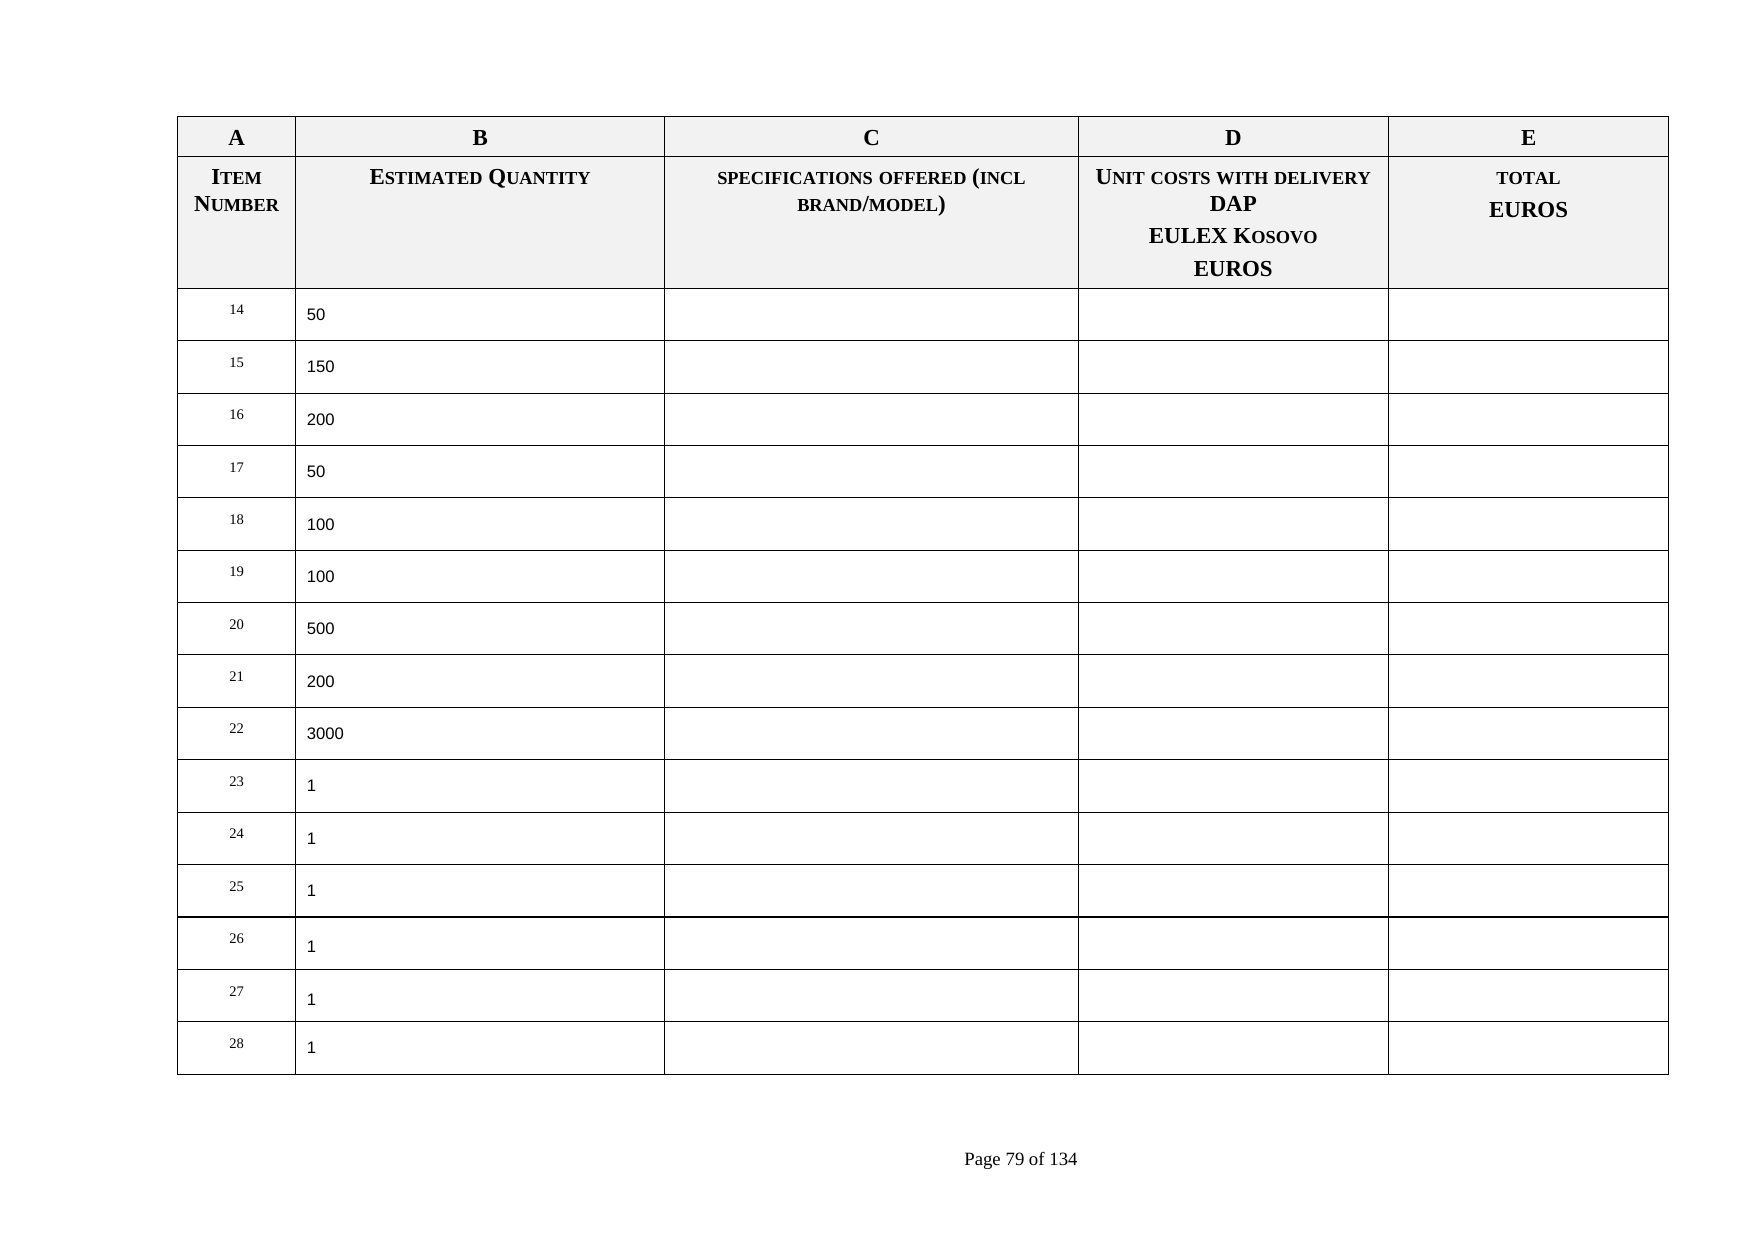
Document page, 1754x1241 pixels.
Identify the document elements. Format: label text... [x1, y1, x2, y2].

table_cell 15 [178, 341, 295, 392]
table_cell [1389, 918, 1668, 969]
table_cell 100 [296, 498, 664, 549]
table_cell [1389, 446, 1668, 497]
table_cell 17 [178, 446, 295, 497]
table_cell [1079, 446, 1388, 497]
table_cell 18 [178, 498, 295, 549]
table_cell [1079, 603, 1388, 654]
table_header A [178, 117, 295, 156]
table_cell 200 [296, 394, 664, 445]
table_cell Unit costs with delivery DAP EULEX Kosovo EUROS [1079, 157, 1388, 288]
table_cell [1079, 865, 1388, 916]
table_cell 26 [178, 918, 295, 969]
table_cell Estimated Quantity [296, 157, 664, 288]
table_cell [1389, 394, 1668, 445]
table_cell 50 [296, 289, 664, 340]
table_cell 16 [178, 394, 295, 445]
table_cell [1389, 551, 1668, 602]
table_cell 150 [296, 341, 664, 392]
table_cell [1389, 289, 1668, 340]
table_cell [1389, 341, 1668, 392]
table_cell [665, 551, 1078, 602]
table_cell [1389, 813, 1668, 864]
table_cell [1389, 603, 1668, 654]
table_cell 14 [178, 289, 295, 340]
table_cell 1 [296, 865, 664, 916]
table_cell [1079, 498, 1388, 549]
table_cell [1389, 865, 1668, 916]
table_cell [1079, 918, 1388, 969]
table_cell [1389, 708, 1668, 759]
table_header B [296, 117, 664, 156]
table_cell [1079, 813, 1388, 864]
table_cell [665, 1022, 1078, 1073]
table_cell [665, 865, 1078, 916]
table_cell [1389, 498, 1668, 549]
table_cell [665, 446, 1078, 497]
table_cell [1389, 970, 1668, 1021]
table_cell [1389, 760, 1668, 812]
table_cell [665, 708, 1078, 759]
table_cell 1 [296, 918, 664, 969]
table_cell 1 [296, 760, 664, 812]
table_cell 1 [296, 1022, 664, 1073]
table_cell 25 [178, 865, 295, 916]
table_cell 19 [178, 551, 295, 602]
table_cell [665, 603, 1078, 654]
table_cell 200 [296, 655, 664, 707]
table_cell [1389, 655, 1668, 707]
table_cell 100 [296, 551, 664, 602]
table_cell [665, 289, 1078, 340]
table_cell [1079, 655, 1388, 707]
table_cell total EUROS [1389, 157, 1668, 288]
table_cell [665, 760, 1078, 812]
table_cell [1389, 1022, 1668, 1073]
table_header D [1079, 117, 1388, 156]
table_cell [665, 970, 1078, 1021]
table_cell [665, 813, 1078, 864]
table_cell 1 [296, 970, 664, 1021]
table_cell 21 [178, 655, 295, 707]
table_cell [665, 394, 1078, 445]
table_cell 3000 [296, 708, 664, 759]
table_cell 50 [296, 446, 664, 497]
table_cell 20 [178, 603, 295, 654]
table_cell [1079, 970, 1388, 1021]
table_cell 24 [178, 813, 295, 864]
table_cell [1079, 394, 1388, 445]
table_header C [665, 117, 1078, 156]
table_cell [665, 341, 1078, 392]
table_cell specifications offered (incl brand/model) [665, 157, 1078, 288]
table_cell [1079, 760, 1388, 812]
table_cell [665, 655, 1078, 707]
table_header E [1389, 117, 1668, 156]
table_cell 28 [178, 1022, 295, 1073]
table_cell [1079, 289, 1388, 340]
table_cell 1 [296, 813, 664, 864]
table_cell 27 [178, 970, 295, 1021]
table_cell 22 [178, 708, 295, 759]
table_cell [1079, 1022, 1388, 1073]
table_cell 500 [296, 603, 664, 654]
table_cell [1079, 708, 1388, 759]
table_cell [665, 918, 1078, 969]
table_cell Item Number [178, 157, 295, 288]
table_cell [1079, 551, 1388, 602]
table_cell 23 [178, 760, 295, 812]
table_cell [665, 498, 1078, 549]
table_cell [1079, 341, 1388, 392]
